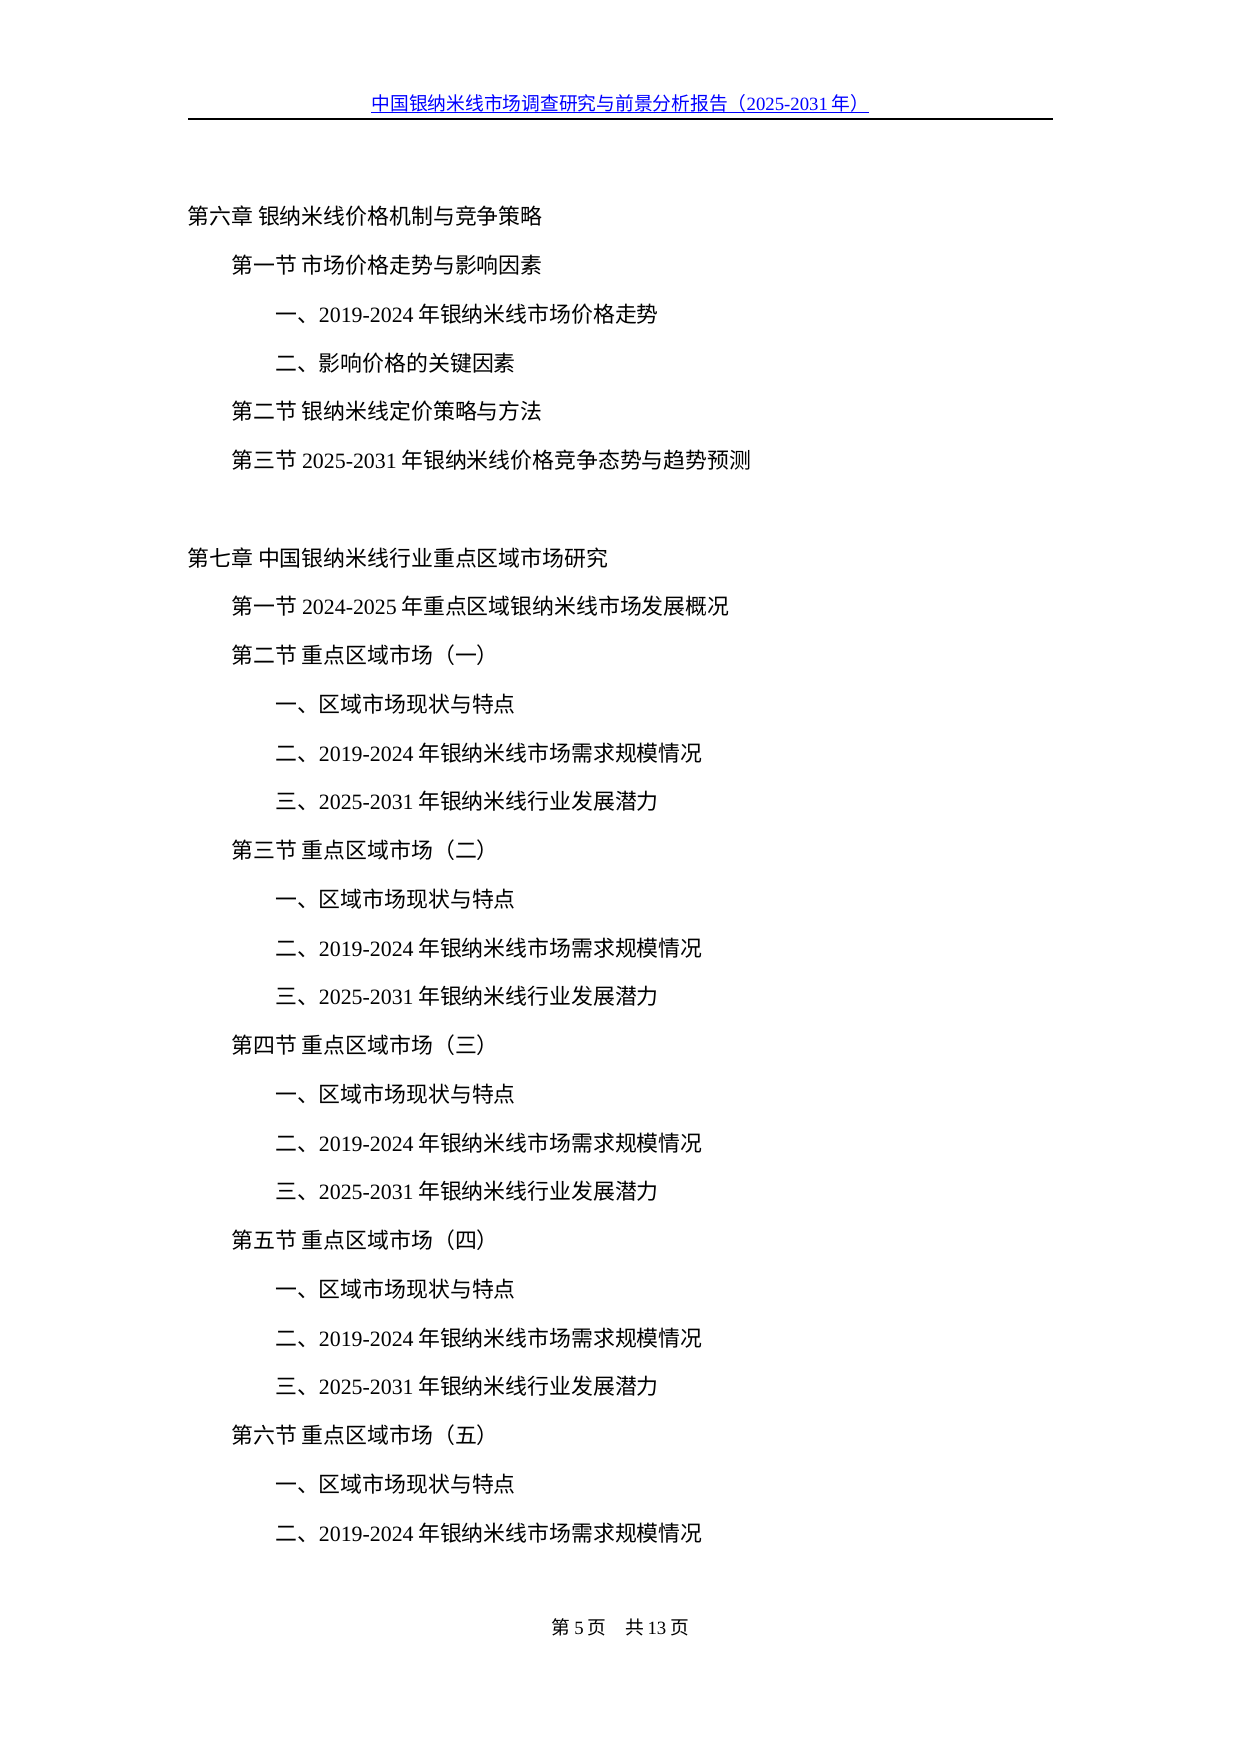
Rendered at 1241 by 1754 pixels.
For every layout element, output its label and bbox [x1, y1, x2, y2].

text [187, 150, 1053, 1548]
